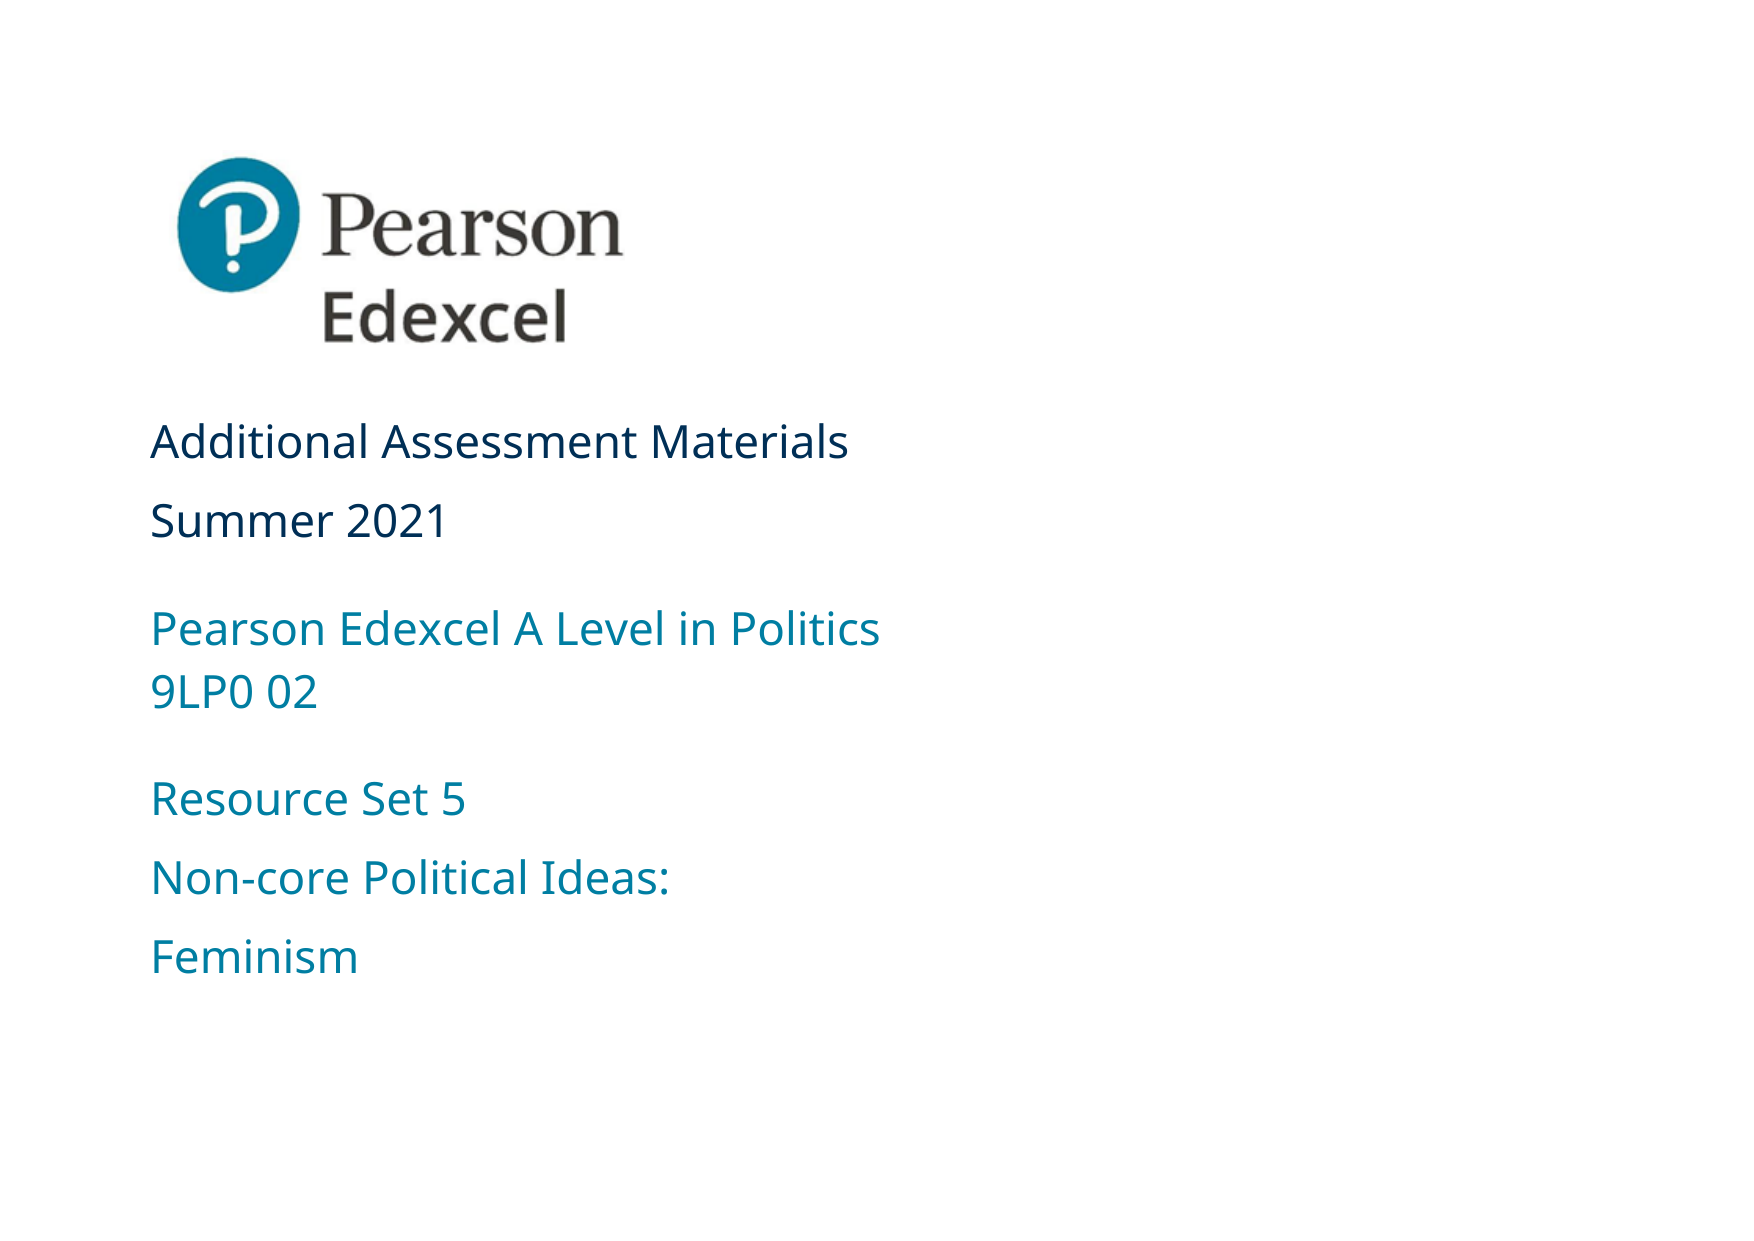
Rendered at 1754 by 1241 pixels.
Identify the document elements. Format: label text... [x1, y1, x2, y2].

text Feminism [150, 924, 1604, 1015]
text Non-core Political Ideas: [150, 845, 1604, 908]
text 9LP0 02 [150, 659, 1604, 721]
text Additional Assessment Materials [150, 410, 1604, 472]
text Resource Set 5 [150, 766, 1604, 828]
text Summer 2021 [150, 489, 1604, 551]
text Pearson Edexcel A Level in Politics [150, 568, 1604, 659]
